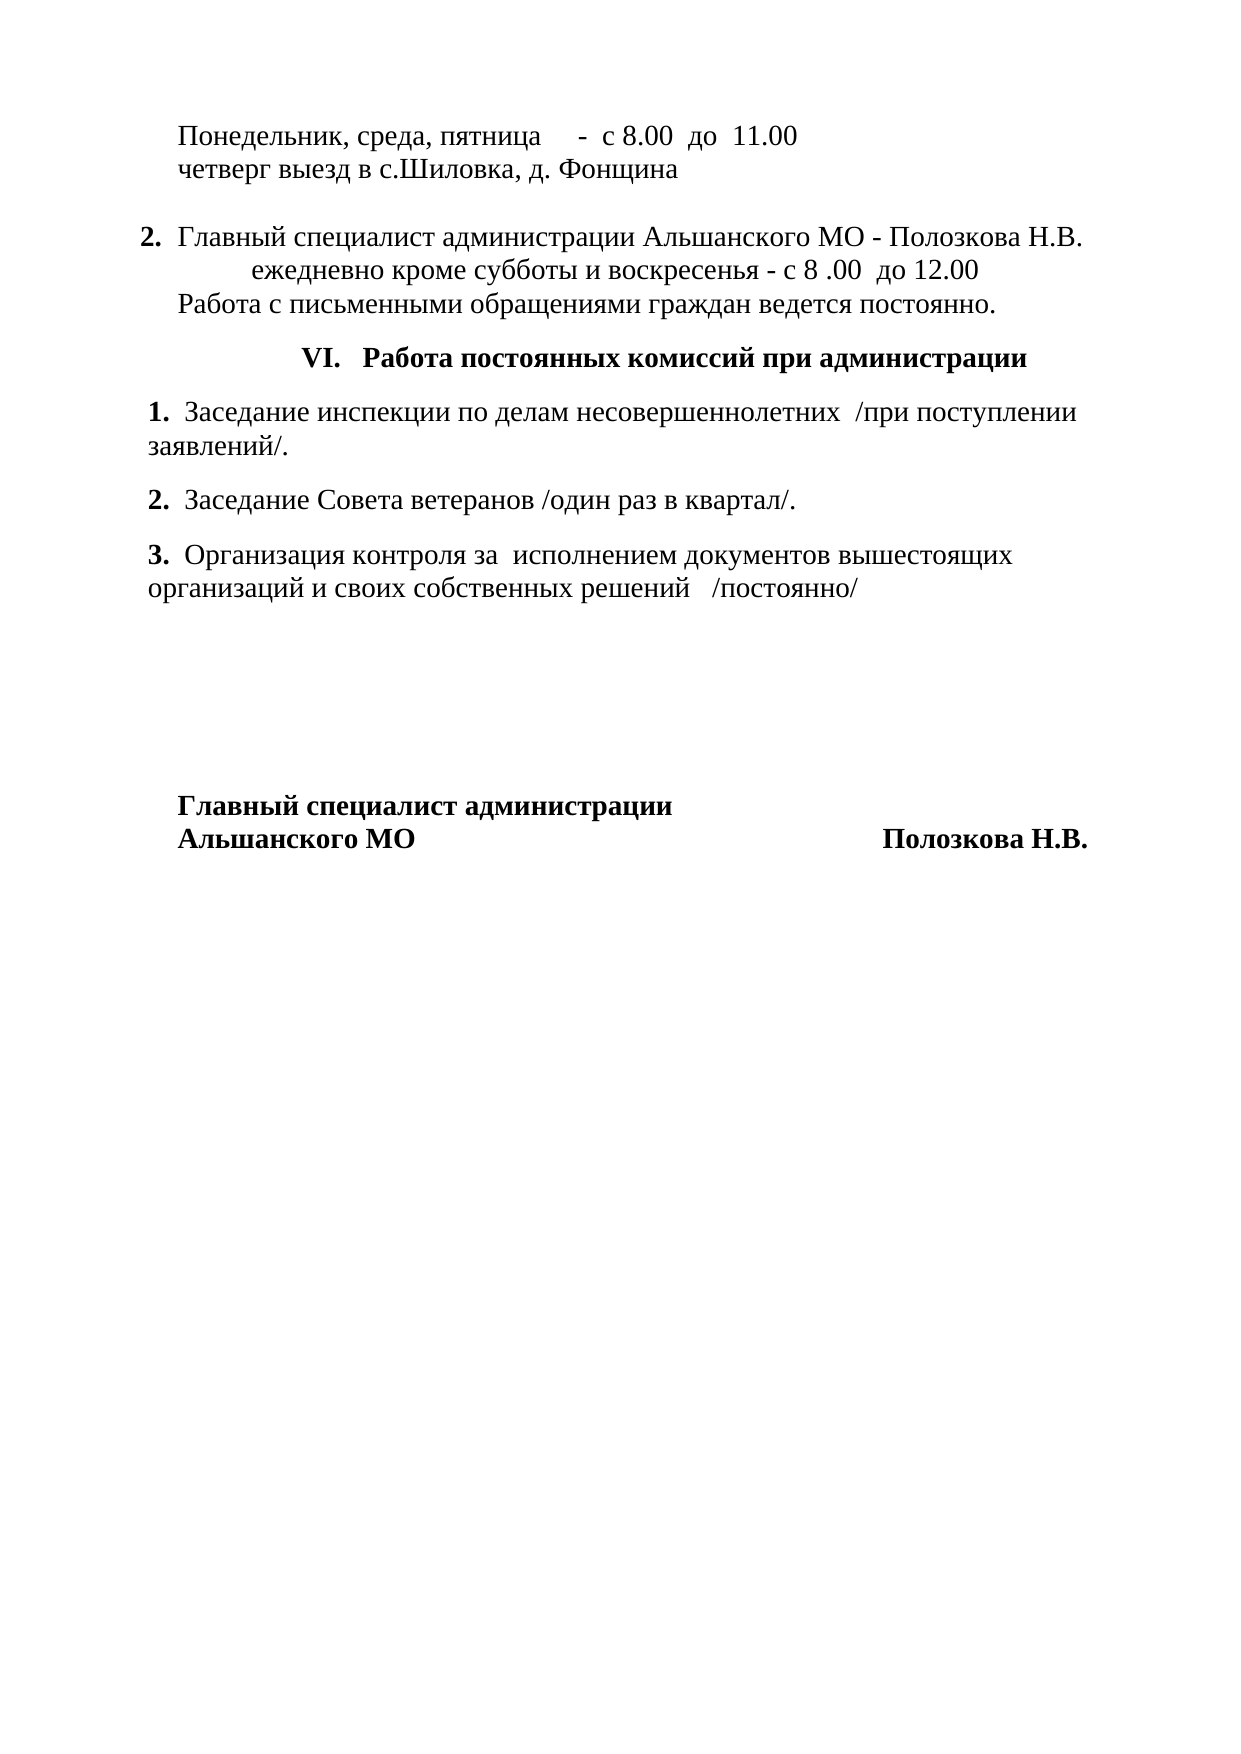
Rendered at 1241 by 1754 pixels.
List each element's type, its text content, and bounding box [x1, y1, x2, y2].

text Работа с письменными обращениями граждан ведется постоянно. [177, 286, 1152, 319]
text VI. Работа постоянных комиссий при администрации [177, 340, 1152, 374]
text Понедельник, среда, пятница - с 8.00 до 11.00 [177, 118, 1152, 152]
text 2. Заседание Совета ветеранов /один раз в квартал/. [148, 482, 1152, 516]
list Главный специалист администрации Альшанского МО - Полозкова Н.В. [140, 219, 1152, 252]
text 3. Организация контроля за исполнением документов вышестоящих организаций и своих собственных решений /постоянно/ [148, 537, 1152, 604]
text ежедневно кроме субботы и воскресенья - с 8 .00 до 12.00 [177, 252, 1152, 286]
text 1. Заседание инспекции по делам несовершеннолетних /при поступлении заявлений/. [148, 394, 1152, 462]
text четверг выезд в с.Шиловка, д. Фонщина [177, 152, 1152, 185]
text Главный специалист администрации Альшанского МО Полозкова Н.В. [177, 788, 1152, 855]
